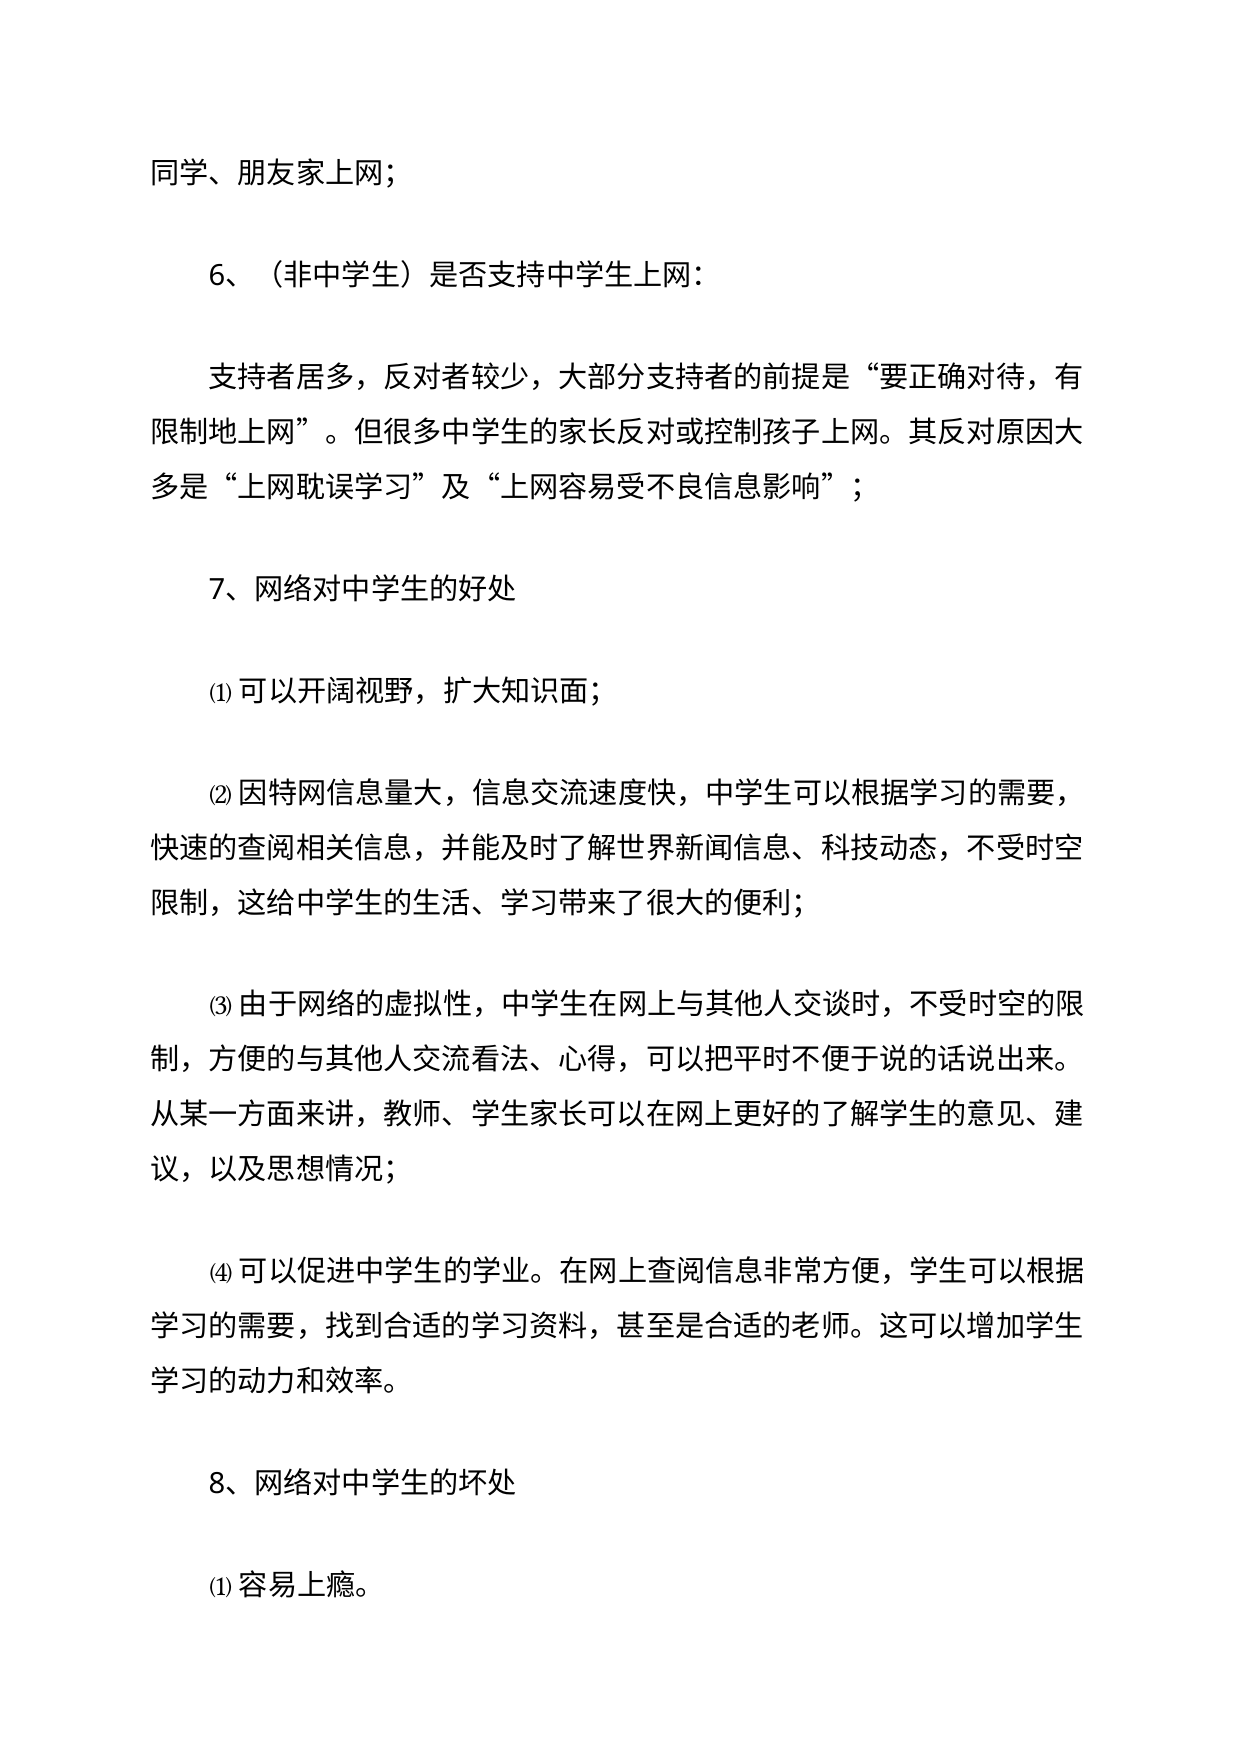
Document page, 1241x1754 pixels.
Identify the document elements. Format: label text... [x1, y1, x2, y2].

text ⑶由于网络的虚拟性，中学生在网上与其他人交谈时，不受时空的限制，方便的与其他人交流看法、心得，可以把平时不便于说的话说出来。从某一方面来讲，教师、学生家长可以在网上更好的了解学生的意见、建议，以及思想情况； [150, 981, 1090, 1188]
text 6、（非中学生）是否支持中学生上网： [150, 252, 1090, 294]
text 8、网络对中学生的坏处 [150, 1459, 1090, 1502]
text ⑷可以促进中学生的学业。在网上查阅信息非常方便，学生可以根据学习的需要，找到合适的学习资料，甚至是合适的老师。这可以增加学生学习的动力和效率。 [150, 1247, 1090, 1400]
text ⑵因特网信息量大，信息交流速度快，中学生可以根据学习的需要，快速的查阅相关信息，并能及时了解世界新闻信息、科技动态，不受时空限制，这给中学生的生活、学习带来了很大的便利； [150, 769, 1090, 921]
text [150, 150, 1090, 192]
text 7、网络对中学生的好处 [150, 565, 1090, 608]
text ⑴可以开阔视野，扩大知识面； [150, 667, 1090, 710]
text ⑴容易上瘾。 [150, 1561, 1090, 1603]
text 支持者居多，反对者较少，大部分支持者的前提是“要正确对待，有限制地上网”。但很多中学生的家长反对或控制孩子上网。其反对原因大多是“上网耽误学习”及“上网容易受不良信息影响”； [150, 354, 1090, 506]
